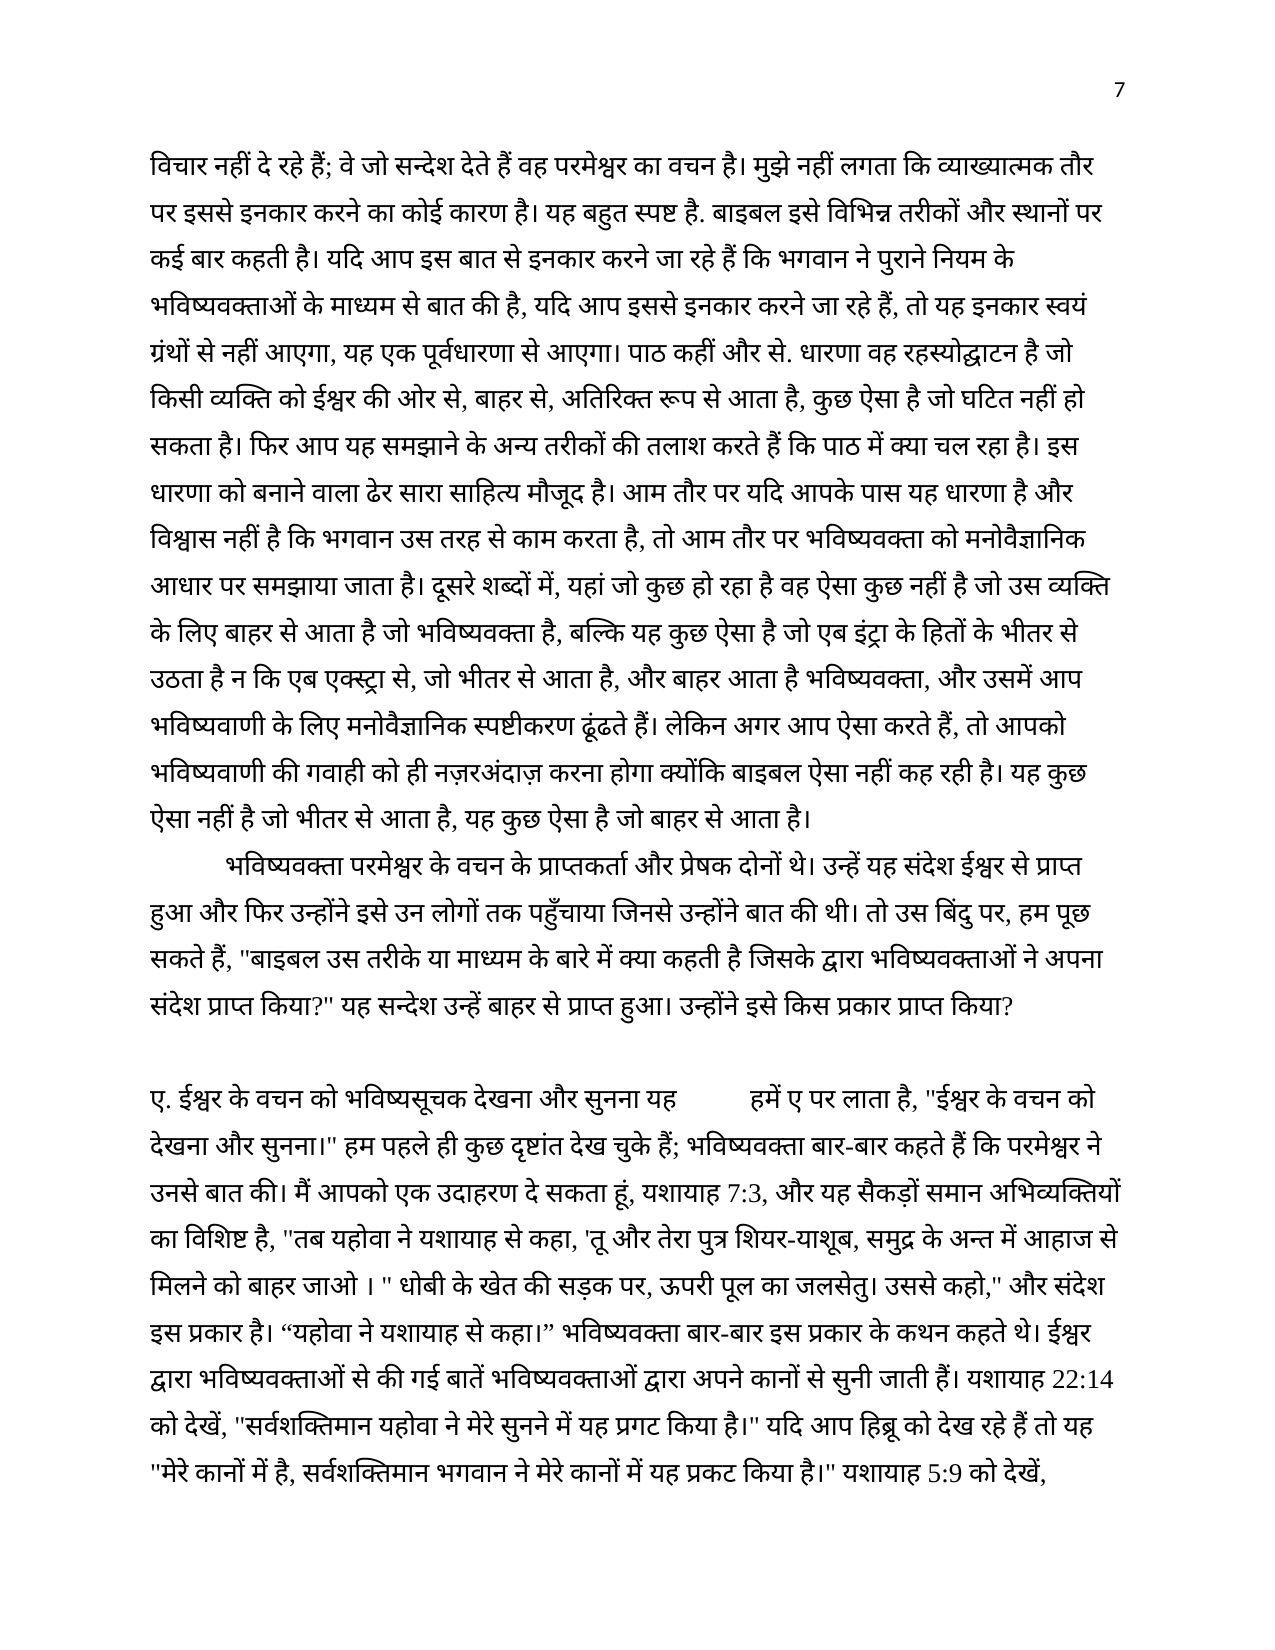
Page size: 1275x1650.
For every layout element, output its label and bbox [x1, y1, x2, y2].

text [150, 150, 1125, 1021]
text [150, 1037, 1125, 1488]
